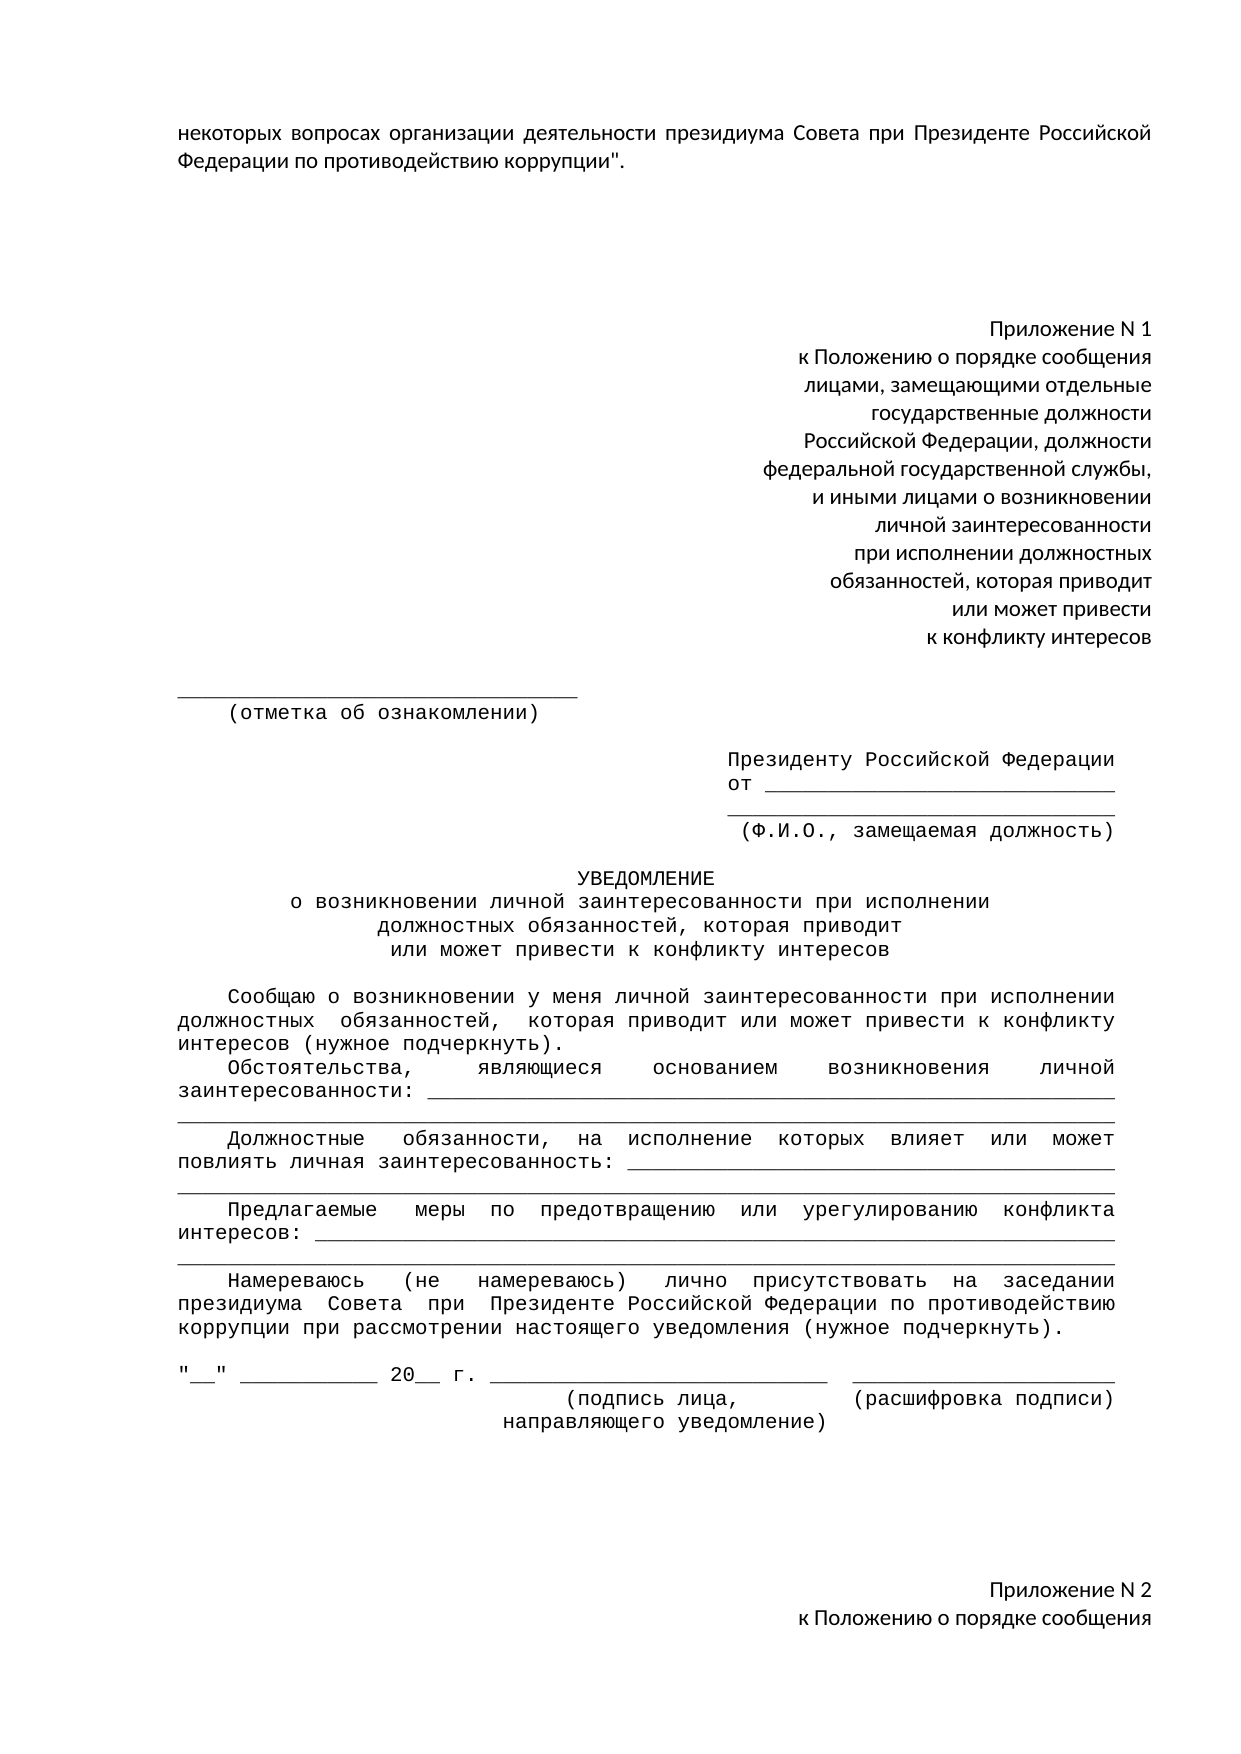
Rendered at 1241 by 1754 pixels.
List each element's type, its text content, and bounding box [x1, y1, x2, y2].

text Приложение N 1 [177, 314, 1152, 342]
text ___________________________________________________________________________ [177, 1104, 1152, 1128]
text государственные должности [177, 398, 1152, 426]
text должностных обязанностей, которая приводит или может привести к конфликту [177, 1009, 1152, 1033]
text повлиять личная заинтересованность: _______________________________________ [177, 1151, 1152, 1175]
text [177, 118, 1152, 174]
text Предлагаемые меры по предотвращению или урегулированию конфликта [177, 1199, 1152, 1222]
text ________________________________ [177, 678, 1152, 702]
text интересов: ________________________________________________________________ [177, 1222, 1152, 1246]
text федеральной государственной службы, [177, 454, 1152, 482]
text УВЕДОМЛЕНИЕ [177, 868, 1152, 891]
text обязанностей, которая приводит [177, 566, 1152, 594]
text "__" ___________ 20__ г. ___________________________ _____________________ [177, 1364, 1152, 1388]
text (подпись лица, (расшифровка подписи) [177, 1388, 1152, 1412]
text коррупции при рассмотрении настоящего уведомления (нужное подчеркнуть). [177, 1317, 1152, 1341]
text Приложение N 2 [177, 1575, 1152, 1603]
text лицами, замещающими отдельные [177, 370, 1152, 398]
text _______________________________ [177, 797, 1152, 820]
text интересов (нужное подчеркнуть). [177, 1033, 1152, 1057]
text от ____________________________ [177, 773, 1152, 797]
text Должностные обязанности, на исполнение которых влияет или может [177, 1128, 1152, 1151]
text ___________________________________________________________________________ [177, 1175, 1152, 1199]
text (отметка об ознакомлении) [177, 702, 1152, 726]
text или может привести к конфликту интересов [177, 939, 1152, 962]
text к Положению о порядке сообщения [177, 342, 1152, 370]
text к Положению о порядке сообщения [177, 1603, 1152, 1631]
text заинтересованности: _______________________________________________________ [177, 1081, 1152, 1104]
text при исполнении должностных [177, 538, 1152, 566]
text и иными лицами о возникновении [177, 482, 1152, 510]
text должностных обязанностей, которая приводит [177, 915, 1152, 939]
text ___________________________________________________________________________ [177, 1246, 1152, 1270]
text Обстоятельства, являющиеся основанием возникновения личной [177, 1057, 1152, 1081]
text Сообщаю о возникновении у меня личной заинтересованности при исполнении [177, 986, 1152, 1009]
text (Ф.И.О., замещаемая должность) [177, 820, 1152, 844]
text направляющего уведомление) [177, 1412, 1152, 1435]
text Намереваюсь (не намереваюсь) лично присутствовать на заседании [177, 1270, 1152, 1293]
text к конфликту интересов [177, 622, 1152, 651]
text Российской Федерации, должности [177, 426, 1152, 454]
text личной заинтересованности [177, 510, 1152, 538]
text или может привести [177, 594, 1152, 622]
text о возникновении личной заинтересованности при исполнении [177, 891, 1152, 915]
text Президенту Российской Федерации [177, 749, 1152, 773]
text президиума Совета при Президенте Российской Федерации по противодействию [177, 1293, 1152, 1317]
